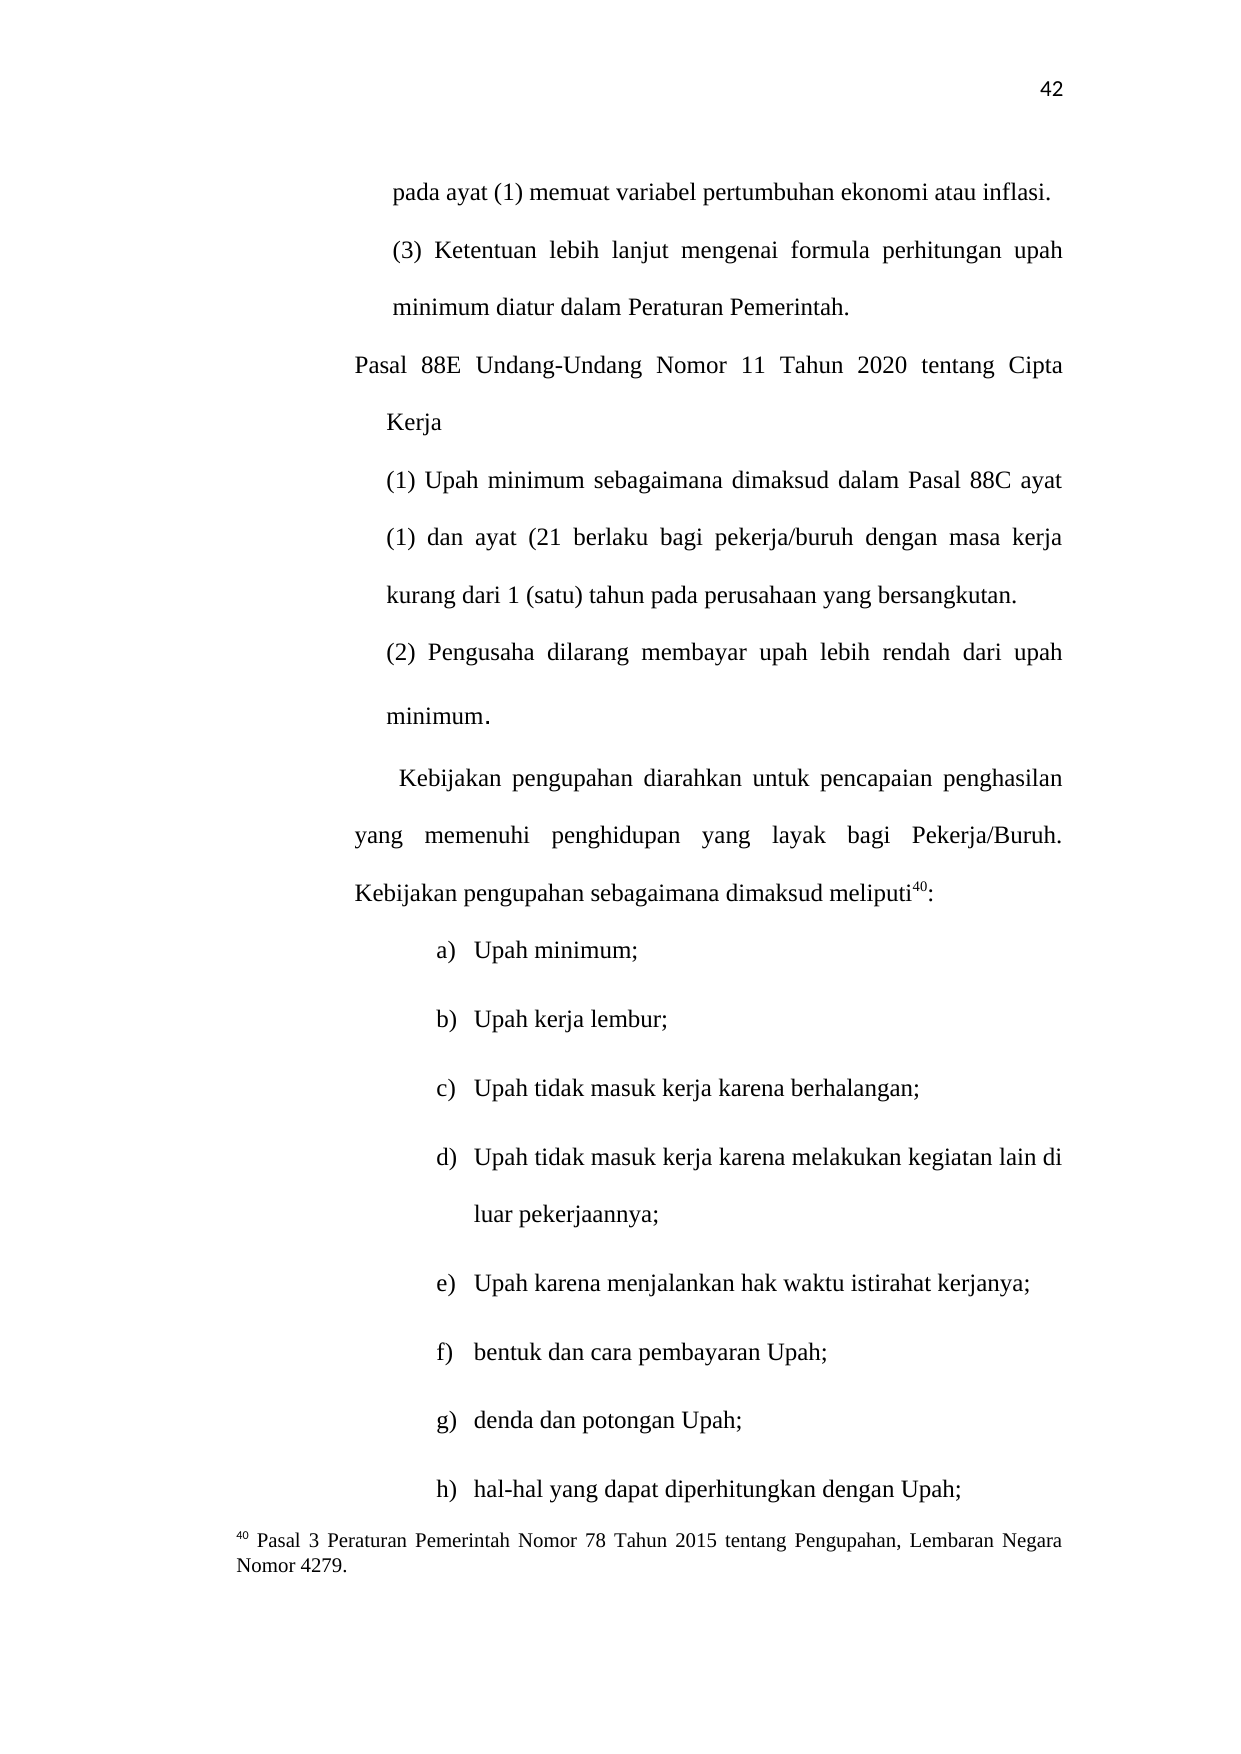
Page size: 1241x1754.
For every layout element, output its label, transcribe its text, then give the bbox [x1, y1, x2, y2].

list Upah karena menjalankan hak waktu istirahat kerjanya; [436, 1268, 1063, 1297]
list Upah minimum; [436, 936, 1063, 964]
list denda dan potongan Upah; [436, 1406, 1063, 1434]
list bentuk dan cara pembayaran Upah; [436, 1337, 1063, 1366]
text Pasal 88E Undang-Undang Nomor 11 Tahun 2020 tentang Cipta Kerja [354, 350, 1063, 436]
text (1) Upah minimum sebagaimana dimaksud dalam Pasal 88C ayat (1) dan ayat (21 berlaku bagi pekerja/buruh dengan masa kerja kurang dari 1 (satu) tahun pada perusahaan yang bersangkutan. [386, 465, 1063, 608]
list Upah tidak masuk kerja karena melakukan kegiatan lain di luar pekerjaannya; [436, 1142, 1063, 1228]
list Upah tidak masuk kerja karena berhalangan; [436, 1073, 1063, 1102]
text (3) Ketentuan lebih lanjut mengenai formula perhitungan upah minimum diatur dalam Peraturan Pemerintah. [392, 235, 1063, 321]
text Kebijakan pengupahan diarahkan untuk pencapaian penghasilan yang memenuhi penghidupan yang layak bagi Pekerja/Buruh. Kebijakan pengupahan sebagaimana dimaksud meliputi: [354, 763, 1063, 907]
list hal-hal yang dapat diperhitungkan dengan Upah; [436, 1474, 1063, 1503]
text (2) Pengusaha dilarang membayar upah lebih rendah dari upah minimum. [386, 637, 1063, 731]
list Upah kerja lembur; [436, 1004, 1063, 1033]
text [392, 177, 1063, 206]
